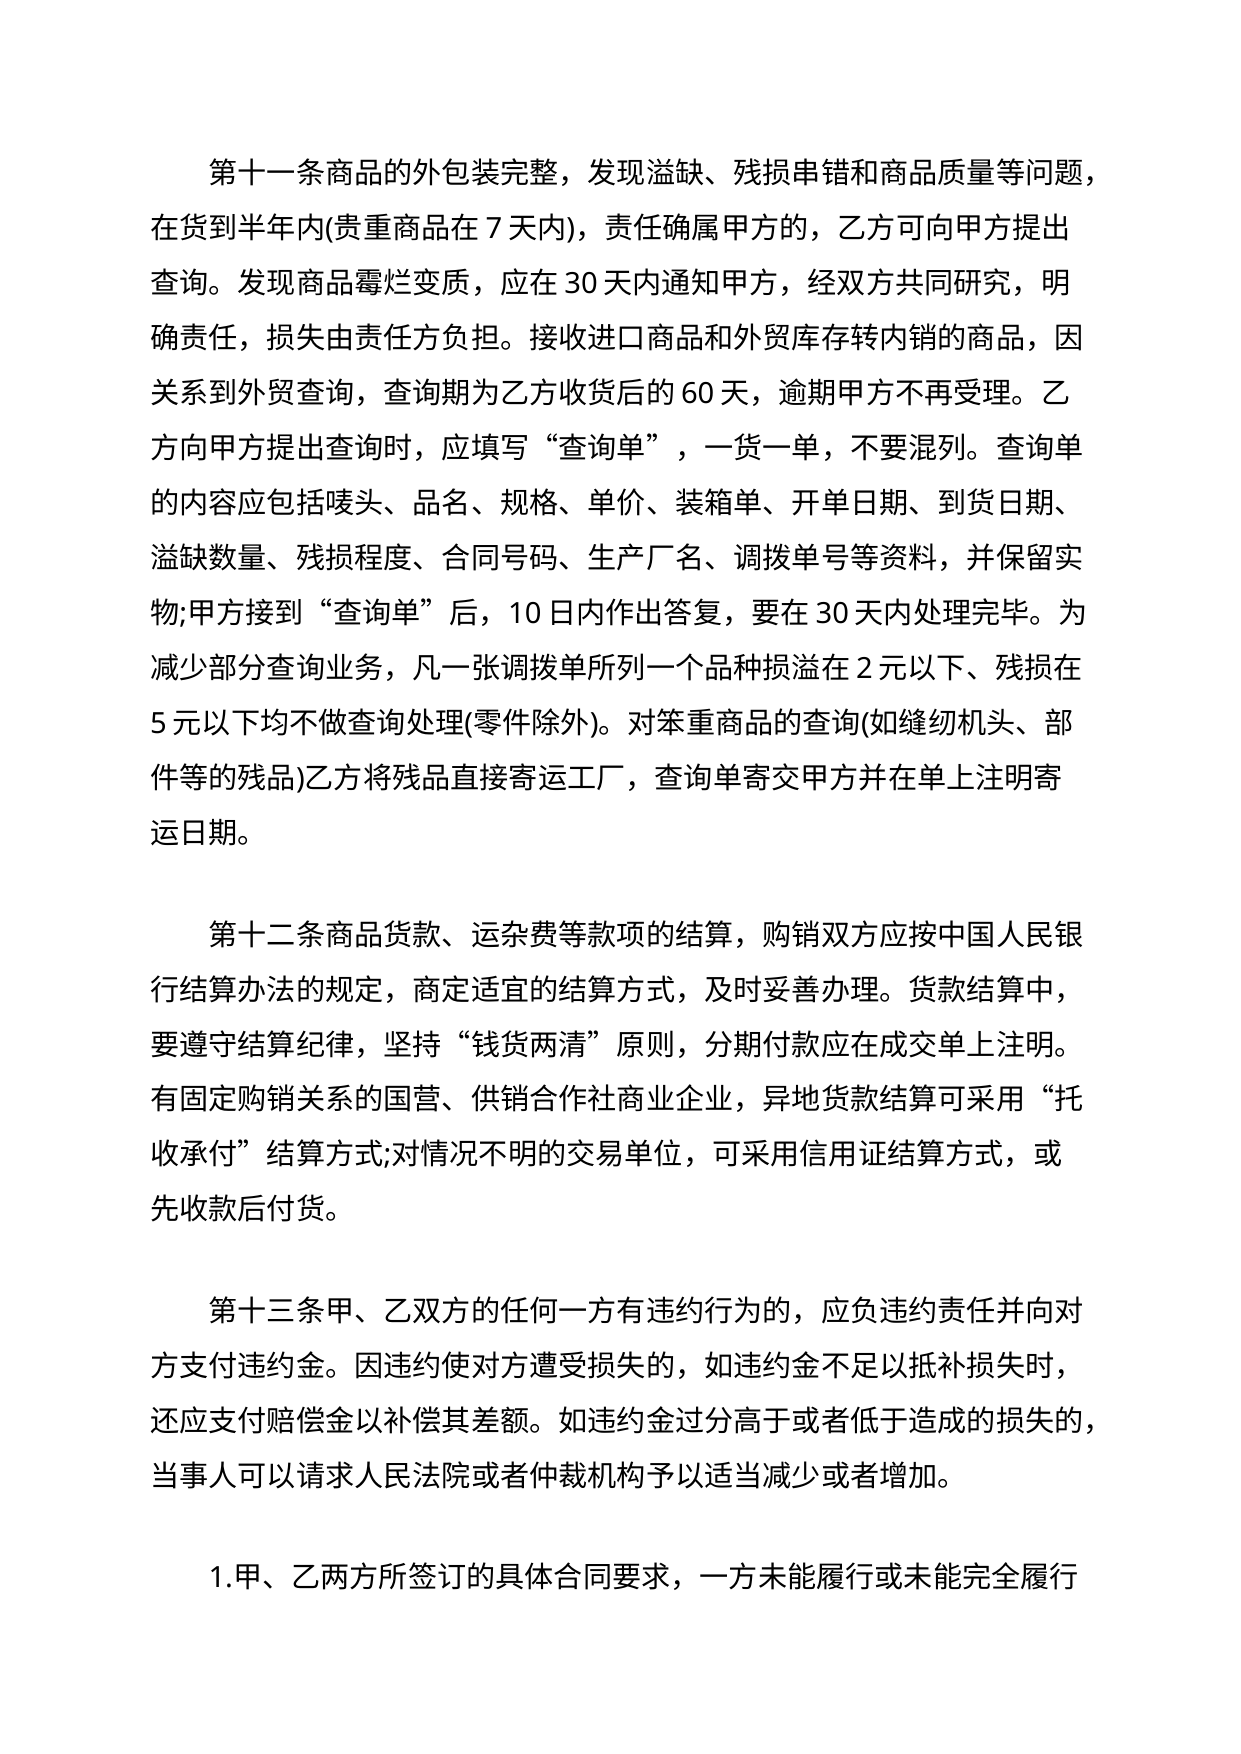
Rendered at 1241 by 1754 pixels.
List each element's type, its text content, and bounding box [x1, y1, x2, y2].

text 第十二条商品货款、运杂费等款项的结算，购销双方应按中国人民银行结算办法的规定，商定适宜的结算方式，及时妥善办理。货款结算中，要遵守结算纪律，坚持“钱货两清”原则，分期付款应在成交单上注明。有固定购销关系的国营、供销合作社商业企业，异地货款结算可采用“托收承付”结算方式;对情况不明的交易单位，可采用信用证结算方式，或先收款后付货。 [150, 911, 1090, 1228]
text 第十一条商品的外包装完整，发现溢缺、残损串错和商品质量等问题，在货到半年内(贵重商品在7天内)，责任确属甲方的，乙方可向甲方提出查询。发现商品霉烂变质，应在30天内通知甲方，经双方共同研究，明确责任，损失由责任方负担。接收进口商品和外贸库存转内销的商品，因关系到外贸查询，查询期为乙方收货后的60天，逾期甲方不再受理。乙方向甲方提出查询时，应填写“查询单”，一货一单，不要混列。查询单的内容应包括唛头、品名、规格、单价、装箱单、开单日期、到货日期、溢缺数量、残损程度、合同号码、生产厂名、调拨单号等资料，并保留实物;甲方接到“查询单”后，10日内作出答复，要在30天内处理完毕。为减少部分查询业务，凡一张调拨单所列一个品种损溢在2元以下、残损在5元以下均不做查询处理(零件除外)。对笨重商品的查询(如缝纫机头、部件等的残品)乙方将残品直接寄运工厂，查询单寄交甲方并在单上注明寄运日期。 [150, 150, 1090, 852]
text 第十三条甲、乙双方的任何一方有违约行为的，应负违约责任并向对方支付违约金。因违约使对方遭受损失的，如违约金不足以抵补损失时，还应支付赔偿金以补偿其差额。如违约金过分高于或者低于造成的损失的，当事人可以请求人民法院或者仲裁机构予以适当减少或者增加。 [150, 1288, 1090, 1494]
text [150, 1554, 1090, 1596]
